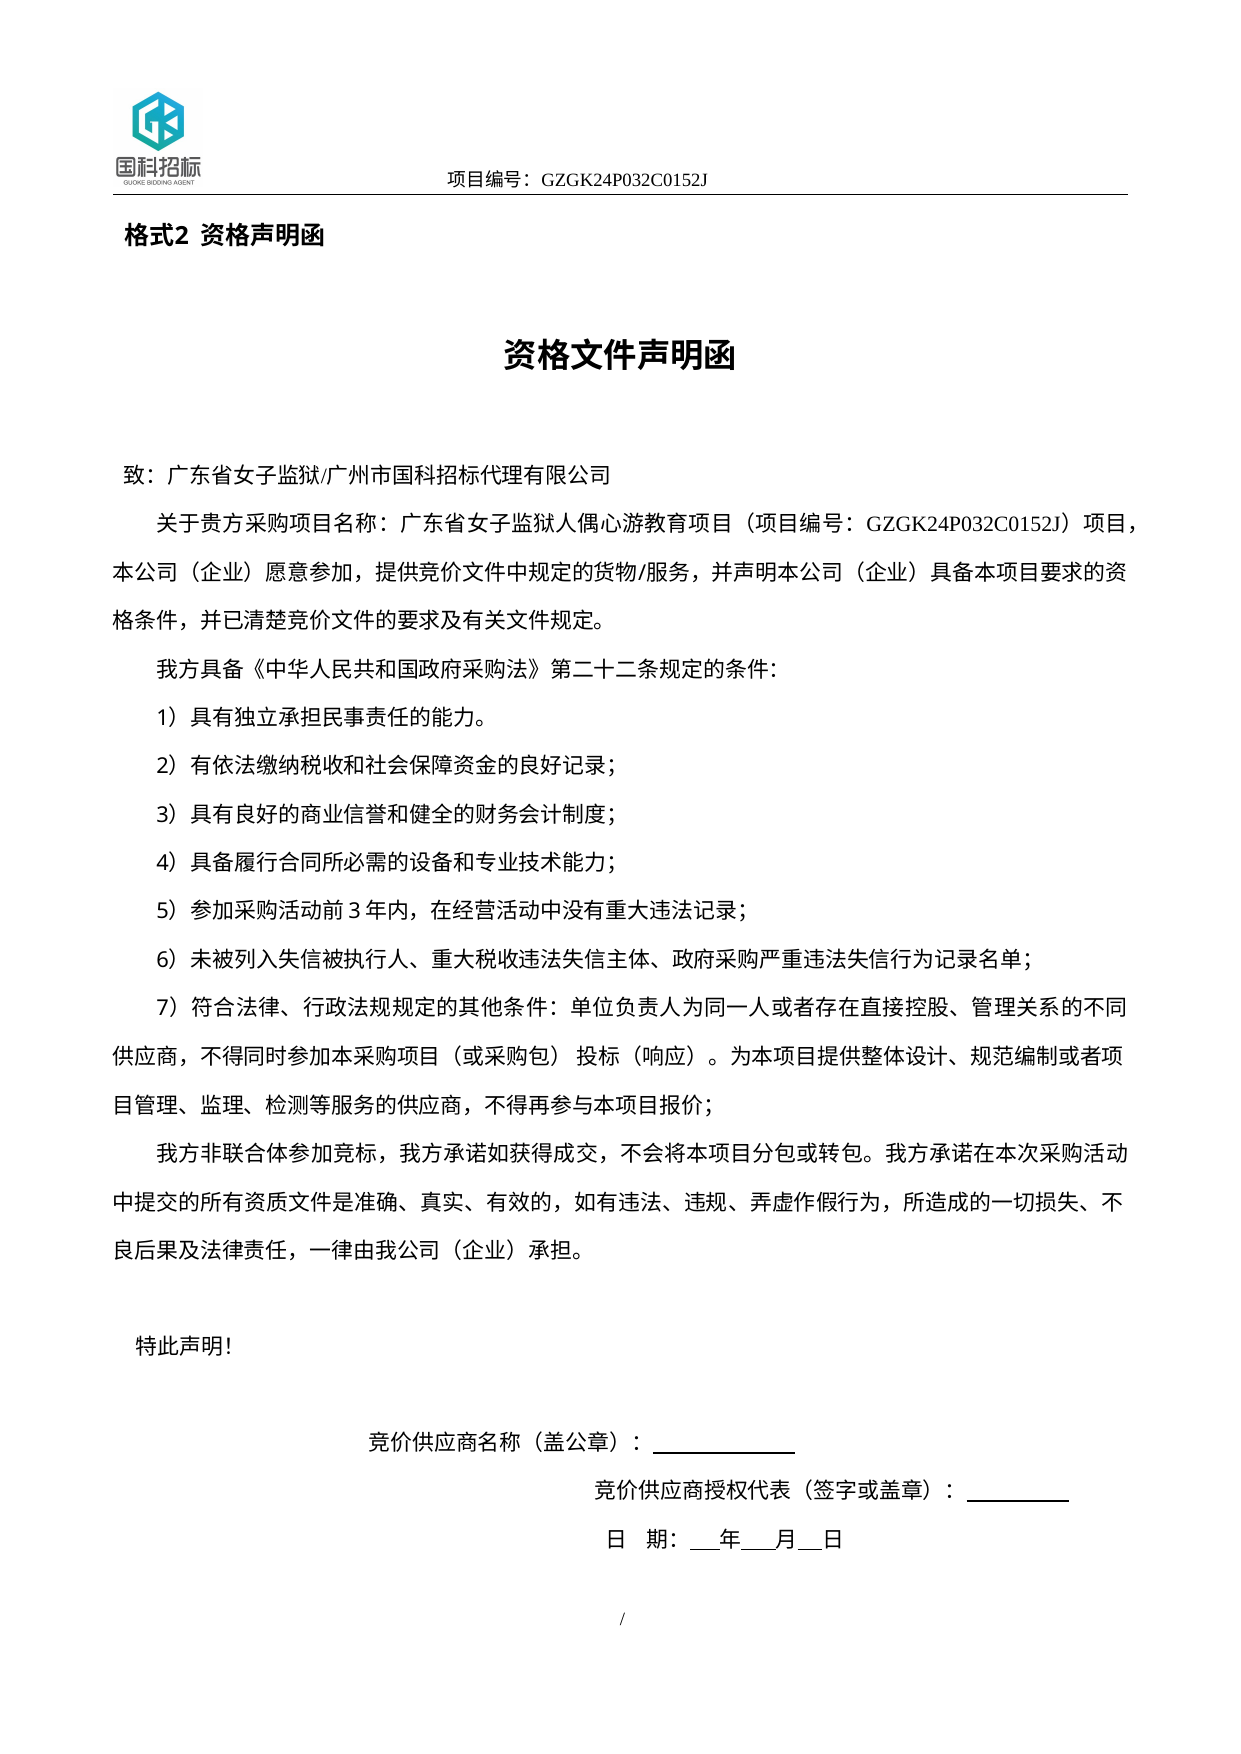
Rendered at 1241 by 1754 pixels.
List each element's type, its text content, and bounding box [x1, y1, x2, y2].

text 3）具有良好的商业信誉和健全的财务会计制度； [112, 796, 1128, 829]
text 竞价供应商授权代表（签字或盖章）： [112, 1473, 1128, 1505]
text 特此声明！ [112, 1329, 1128, 1361]
text 致：广东省女子监狱/广州市国科招标代理有限公司 [123, 457, 1128, 490]
picture [112, 88, 204, 187]
list 资格声明函 [124, 201, 1128, 266]
text 资格文件声明函 [112, 321, 1128, 386]
text 日 期： 年 月 日 [112, 1521, 1128, 1554]
text 竞价供应商名称（盖公章）： [123, 1424, 1128, 1457]
text 我方非联合体参加竞标，我方承诺如获得成交，不会将本项目分包或转包。我方承诺在本次采购活动中提交的所有资质文件是准确、真实、有效的，如有违法、违规、弄虚作假行为，所造成的一切损失、不良后果及法律责任，一律由我公司（企业）承担。 [112, 1136, 1128, 1266]
text 关于贵方采购项目名称：广东省女子监狱人偶心游教育项目（项目编号：GZGK24P032C0152J）项目，本公司（企业）愿意参加，提供竞价文件中规定的货物/服务，并声明本公司（企业）具备本项目要求的资格条件，并已清楚竞价文件的要求及有关文件规定。 [112, 506, 1128, 636]
text 6）未被列入失信被执行人、重大税收违法失信主体、政府采购严重违法失信行为记录名单； [112, 941, 1128, 974]
text 1）具有独立承担民事责任的能力。 [112, 700, 1128, 732]
text 4）具备履行合同所必需的设备和专业技术能力； [112, 845, 1128, 877]
text 5）参加采购活动前3年内，在经营活动中没有重大违法记录； [112, 893, 1128, 926]
text 我方具备《中华人民共和国政府采购法》第二十二条规定的条件： [112, 651, 1128, 684]
text 7）符合法律、行政法规规定的其他条件：单位负责人为同一人或者存在直接控股、管理关系的不同供应商，不得同时参加本采购项目（或采购包） 投标（响应）。为本项目提供整体设计、规范编制或者项目管理、监理、检测等服务的供应商，不得再参与本项目报价； [112, 990, 1128, 1120]
text 2）有依法缴纳税收和社会保障资金的良好记录； [112, 748, 1128, 781]
